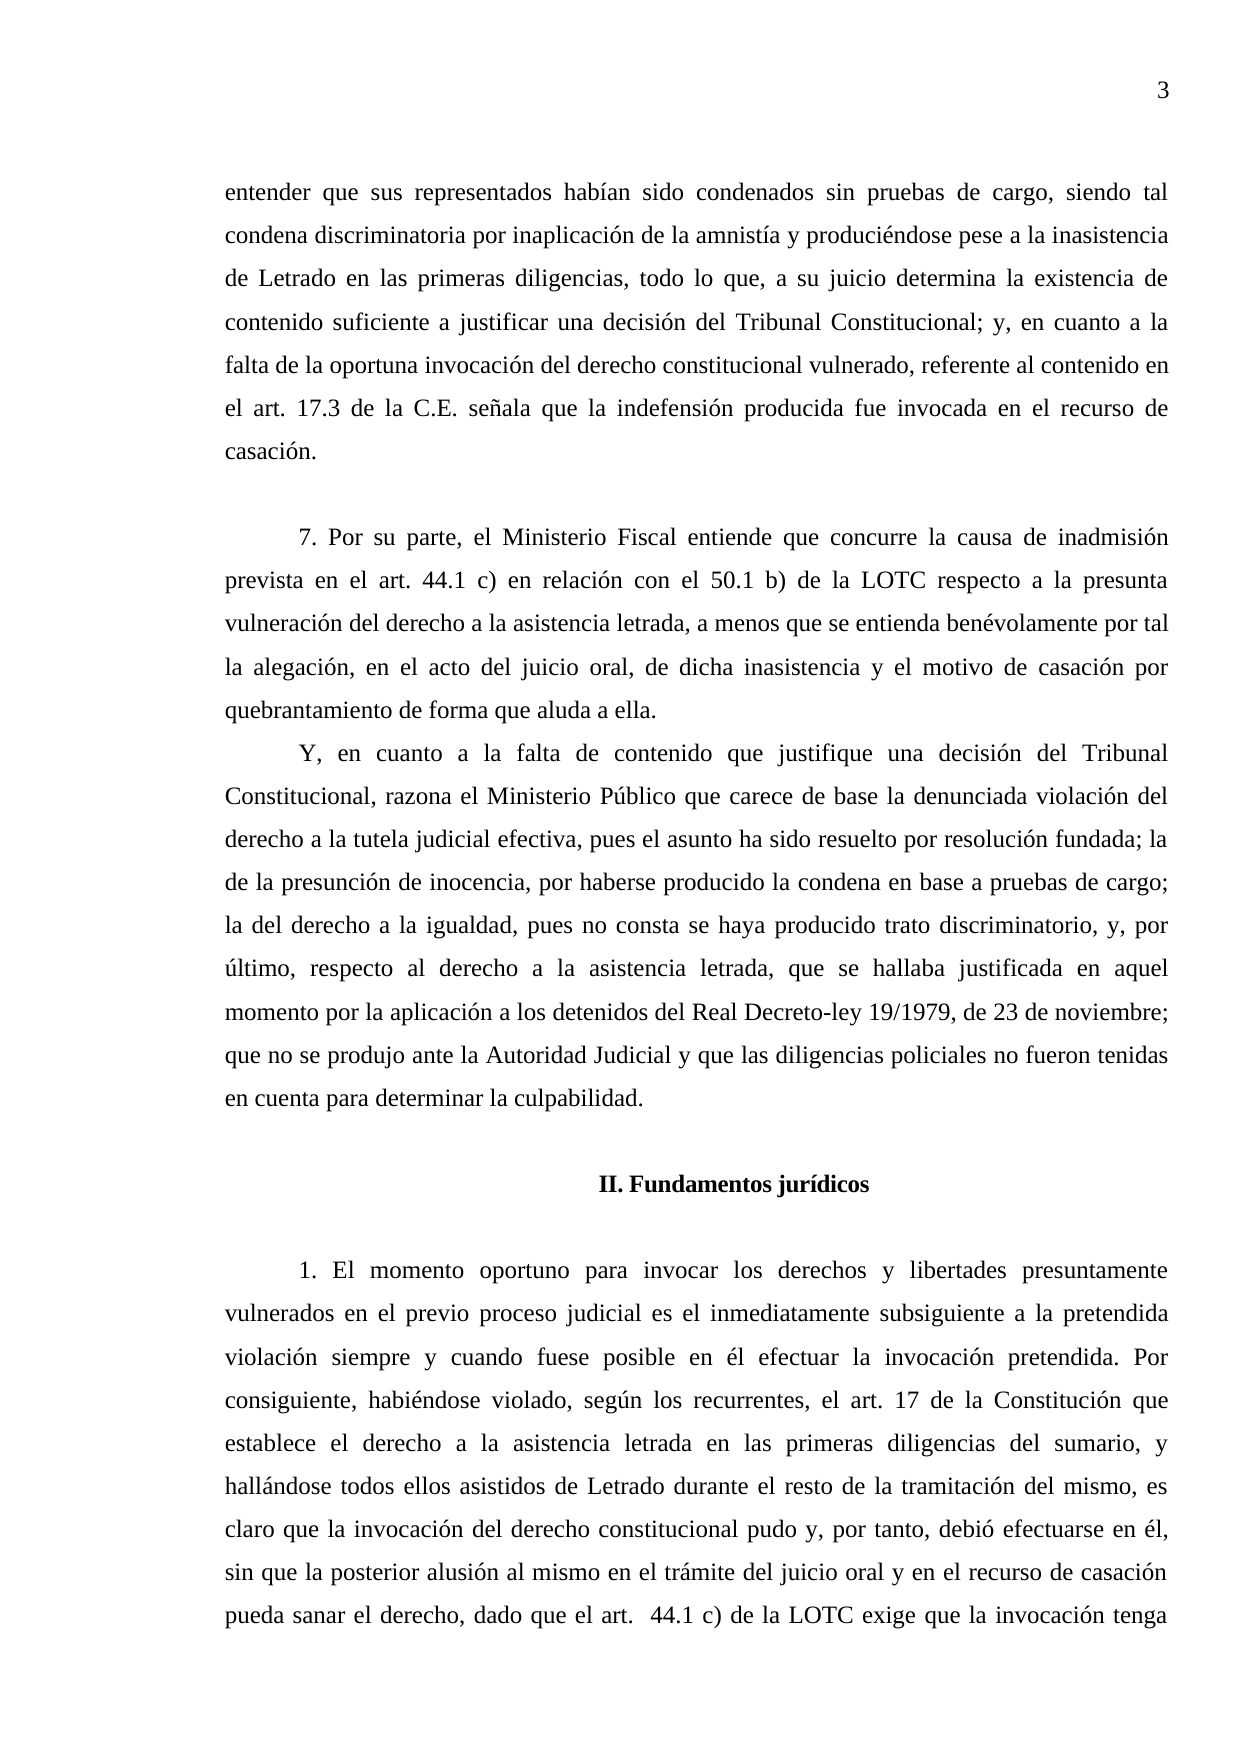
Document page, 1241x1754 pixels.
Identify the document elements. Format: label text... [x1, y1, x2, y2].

text 7. Por su parte, el Ministerio Fiscal entiende que concurre la causa de inadmisión prevista en el art. 44.1 c) en relación con el 50.1 b) de la LOTC respecto a la presunta vulneración del derecho a la asistencia letrada, a menos que se entienda benévolamente por tal la alegación, en el acto del juicio oral, de dicha inasistencia y el motivo de casación por quebrantamiento de forma que aluda a ella. [224, 522, 1169, 723]
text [224, 177, 1169, 465]
text Y, en cuanto a la falta de contenido que justifique una decisión del Tribunal Constitucional, razona el Ministerio Público que carece de base la denunciada violación del derecho a la tutela judicial efectiva, pues el asunto ha sido resuelto por resolución fundada; la de la presunción de inocencia, por haberse producido la condena en base a pruebas de cargo; la del derecho a la igualdad, pues no consta se haya producido trato discriminatorio, y, por último, respecto al derecho a la asistencia letrada, que se hallaba justificada en aquel momento por la aplicación a los detenidos del Real Decreto-ley 19/1979, de 23 de noviembre; que no se produjo ante la Autoridad Judicial y que las diligencias policiales no fueron tenidas en cuenta para determinar la culpabilidad. [224, 738, 1169, 1112]
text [224, 1255, 1169, 1629]
subtitle II. Fundamentos jurídicos [224, 1169, 1169, 1198]
